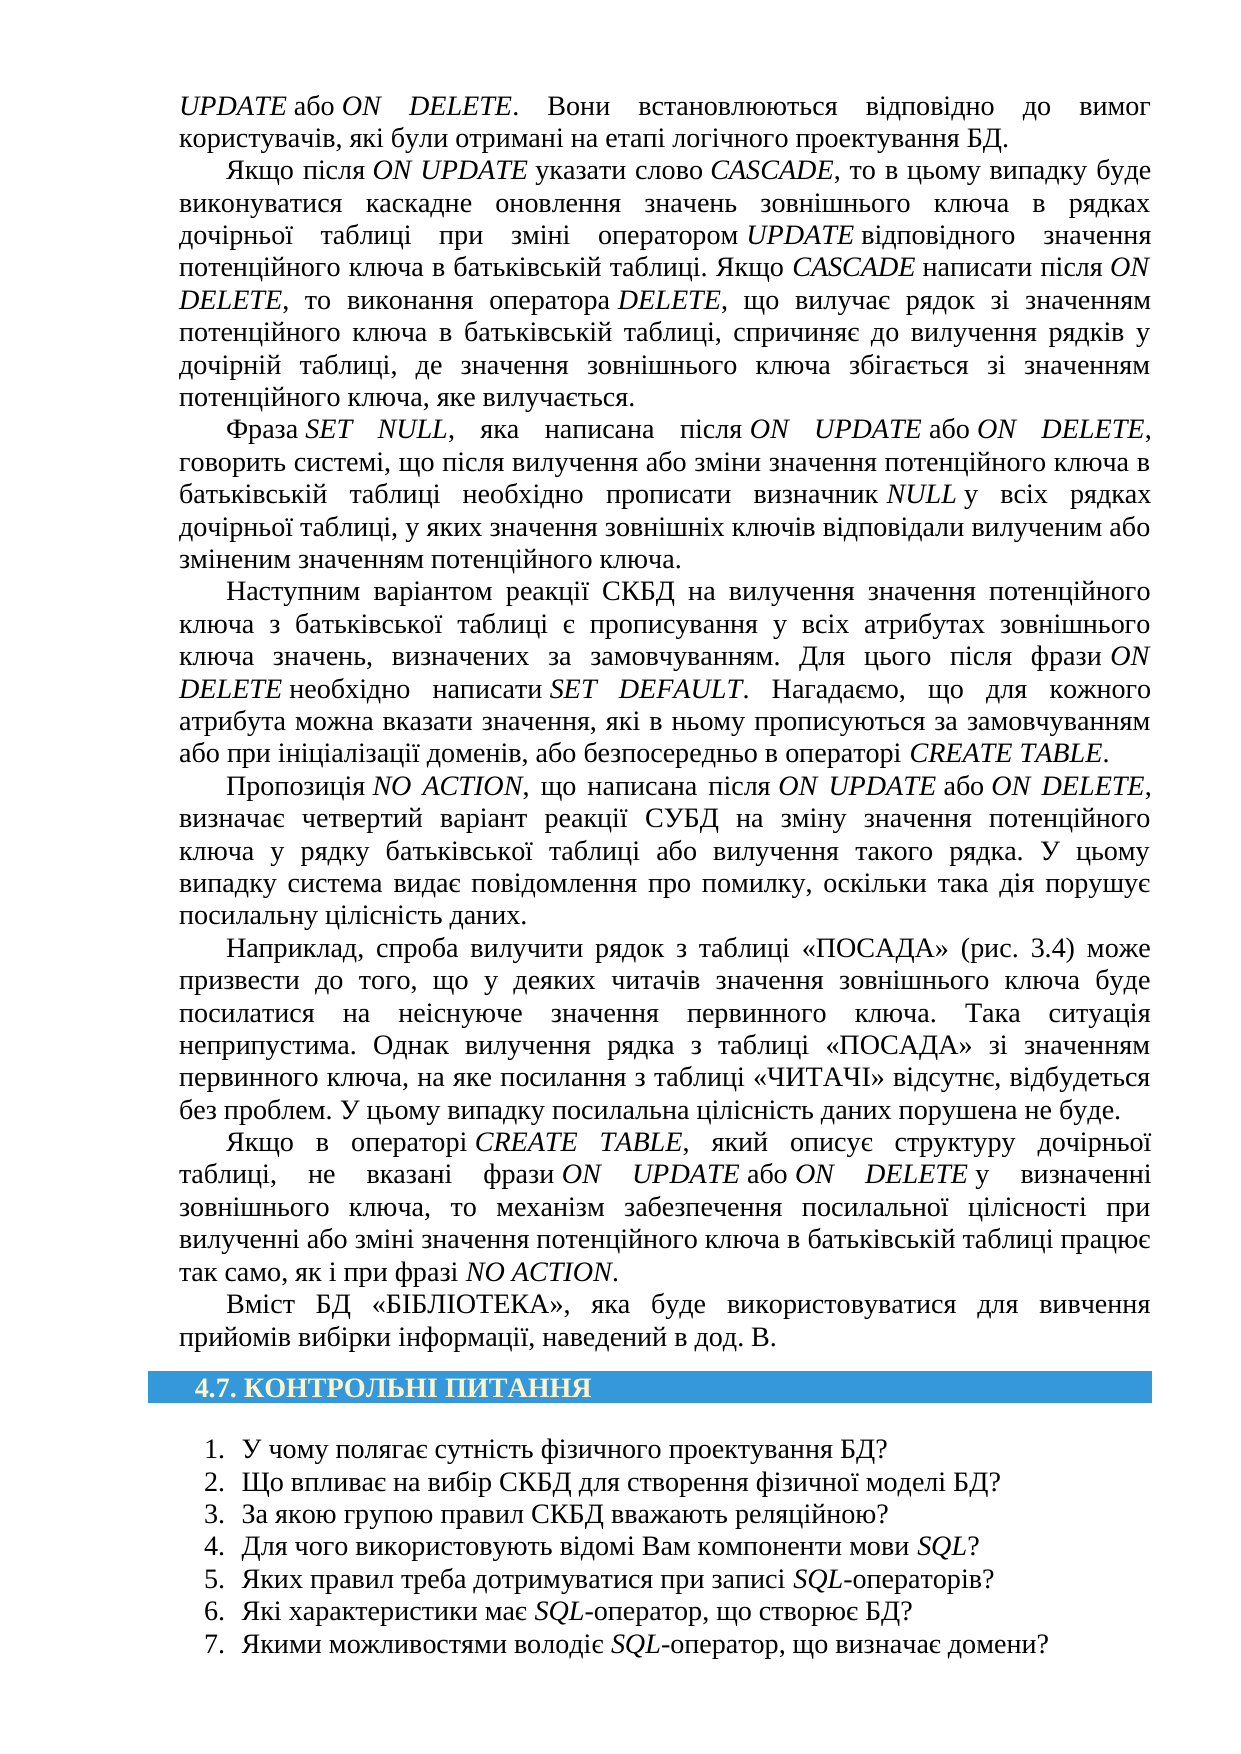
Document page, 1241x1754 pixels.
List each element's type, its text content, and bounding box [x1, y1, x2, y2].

text Наступним варіантом реакції СКБД на вилучення значення потенційного ключа з батьківської таблиці є прописування у всіх атрибутах зовнішнього ключа значень, визначених за замовчуванням. Для цього після фрази ON DELETE необхідно написати SET DEFAULT. Нагадаємо, що для кожного атрибута можна вказати значення, які в ньому прописуються за замовчуванням або при ініціалізації доменів, або безпосередньо в операторі CREATE TABLE. [179, 574, 1152, 769]
text Пропозиція NO ACTION, що написана після ON UPDATE або ON DELETE, визначає четвертий варіант реакції СУБД на зміну значення потенційного ключа у рядку батьківської таблиці або вилучення такого рядка. У цьому випадку система видає повідомлення про помилку, оскільки така дія порушує посилальну цілісність даних. [179, 769, 1152, 931]
text Фраза SET NULL, яка написана після ON UPDATE або ON DELETE, говорить системі, що після вилучення або зміни значення потенційного ключа в батьківській таблиці необхідно прописати визначник NULL у всіх рядках дочірньої таблиці, у яких значення зовнішніх ключів відповідали вилученим або зміненим значенням потенційного ключа. [179, 412, 1152, 574]
list Що впливає на вибір СКБД для створення фізичної моделі БД? [204, 1465, 1152, 1497]
text 4.7. КОНТРОЛЬНІ ПИТАННЯ [148, 1371, 1152, 1403]
list У чому полягає сутність фізичного проектування БД? [204, 1432, 1152, 1465]
text Наприклад, спроба вилучити рядок з таблиці «ПОСАДА» (рис. 3.4) може призвести до того, що у деяких читачів значення зовнішнього ключа буде посилатися на неіснуюче значення первинного ключа. Така ситуація неприпустима. Однак вилучення рядка з таблиці «ПОСАДА» зі значенням первинного ключа, на яке посилання з таблиці «ЧИТАЧІ» відсутнє, відбудеться без проблем. У цьому випадку посилальна цілісність даних порушена не буде. [179, 931, 1152, 1125]
list За якою групою правил СКБД вважають реляційною? [204, 1497, 1152, 1529]
text Якщо в операторі CREATE TABLE, який описує структуру дочірньої таблиці, не вказані фрази ON UPDATE або ON DELETE у визначенні зовнішнього ключа, то механізм забезпечення посилальної цілісності при вилученні або зміні значення потенційного ключа в батьківській таблиці працює так само, як і при фразі NO ACTION. [179, 1125, 1152, 1287]
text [179, 88, 1152, 153]
list Для чого використовують відомі Вам компоненти мови SQL? [204, 1529, 1152, 1562]
list Яких правил треба дотримуватися при записі SQL-операторів? [204, 1562, 1152, 1594]
list Які характеристики має SQL-оператор, що створює БД? [204, 1594, 1152, 1627]
list Якими можливостями володіє SQL-оператор, що визначає домени? [204, 1627, 1152, 1659]
text Вміст БД «БІБЛІОТЕКА», яка буде використовуватися для вивчення прийомів вибірки інформації, наведений в дод. В. [179, 1287, 1152, 1352]
text Якщо після ON UPDATE указати слово CASCADE, то в цьому випадку буде виконуватися каскадне оновлення значень зовнішнього ключа в рядках дочірньої таблиці при зміні оператором UPDATE відповідного значення потенційного ключа в батьківській таблиці. Якщо CASCADE написати після ON DELETE, то виконання оператора DELETE, що вилучає рядок зі значенням потенційного ключа в батьківській таблиці, спричиняє до вилучення рядків у дочірній таблиці, де значення зовнішнього ключа збігається зі значенням потенційного ключа, яке вилучається. [179, 153, 1152, 412]
